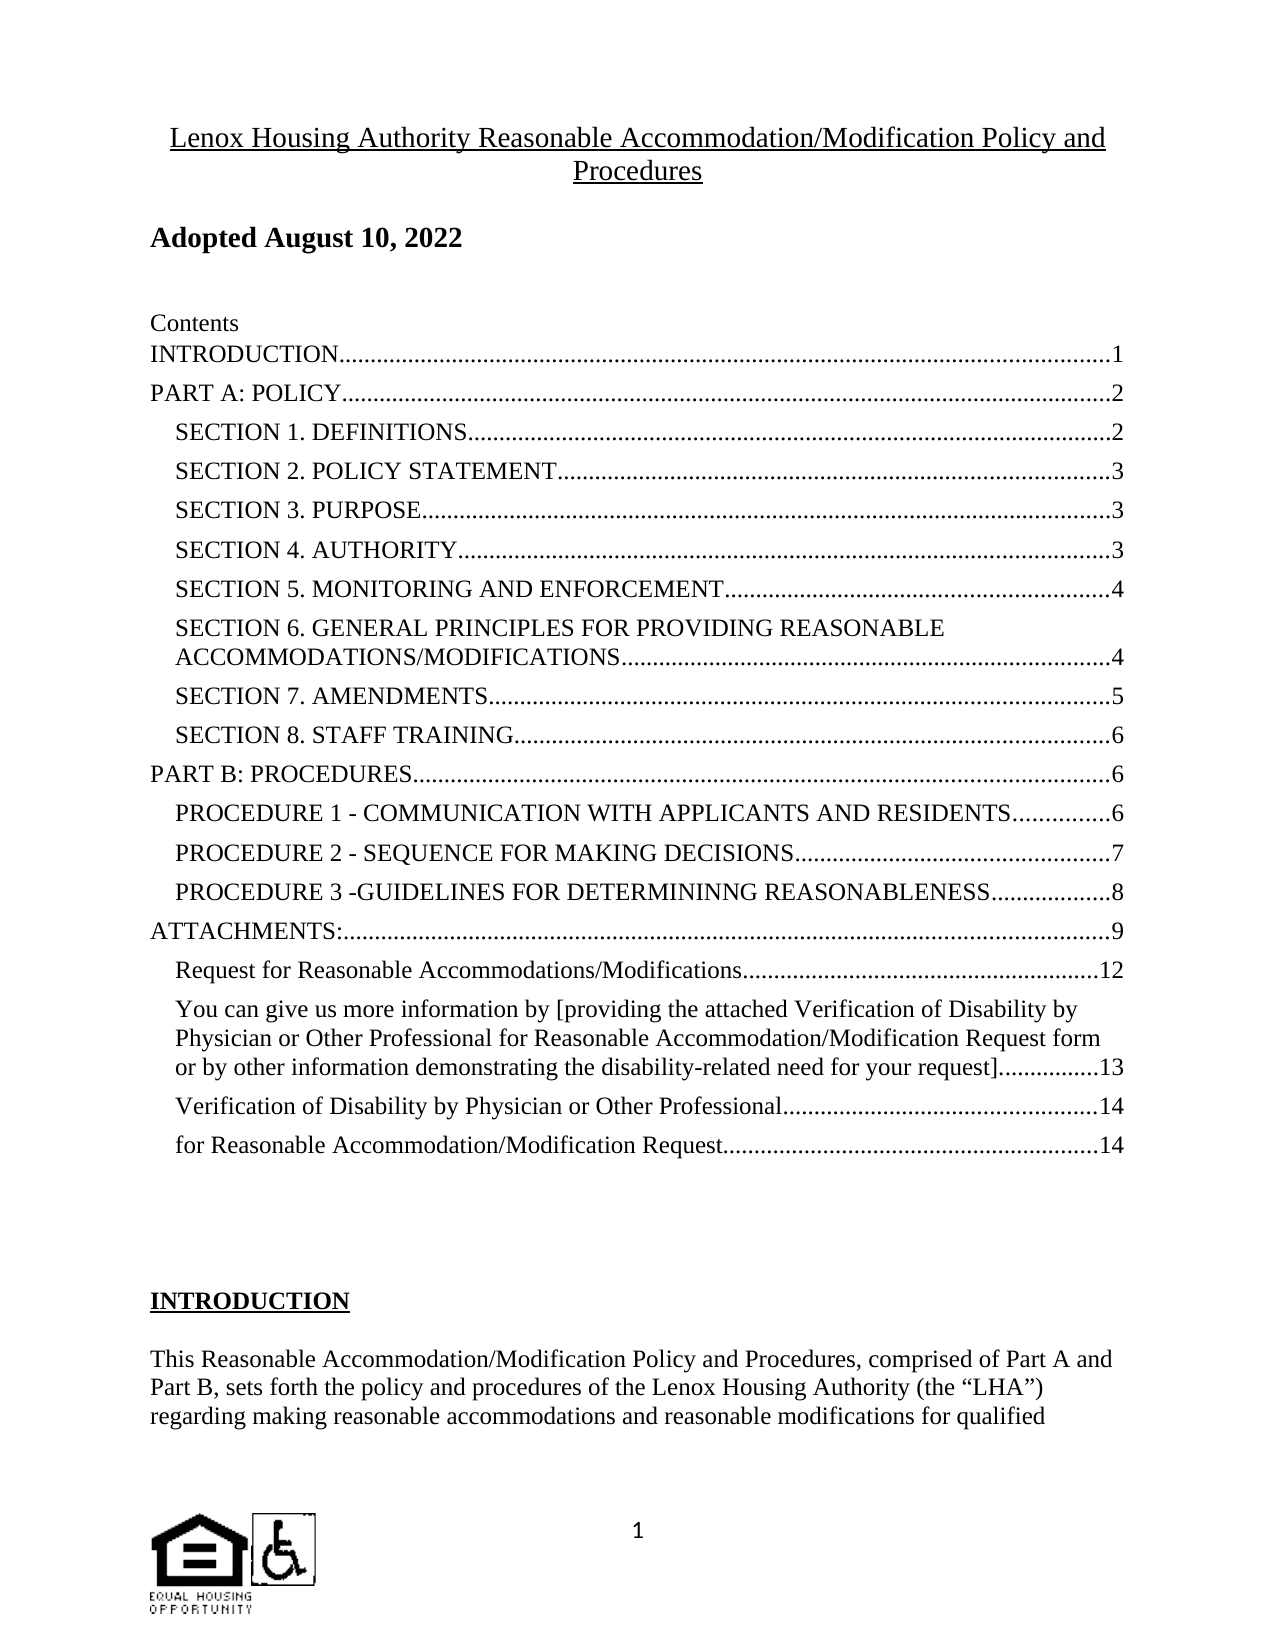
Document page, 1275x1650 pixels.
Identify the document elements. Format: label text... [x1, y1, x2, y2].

text Lenox Housing Authority Reasonable Accommodation/Modification Policy and Procedures [150, 120, 1125, 187]
subtitle INTRODUCTION [150, 1286, 1125, 1315]
text Adopted August 10, 2022 [150, 221, 1125, 254]
picture [150, 1513, 316, 1614]
